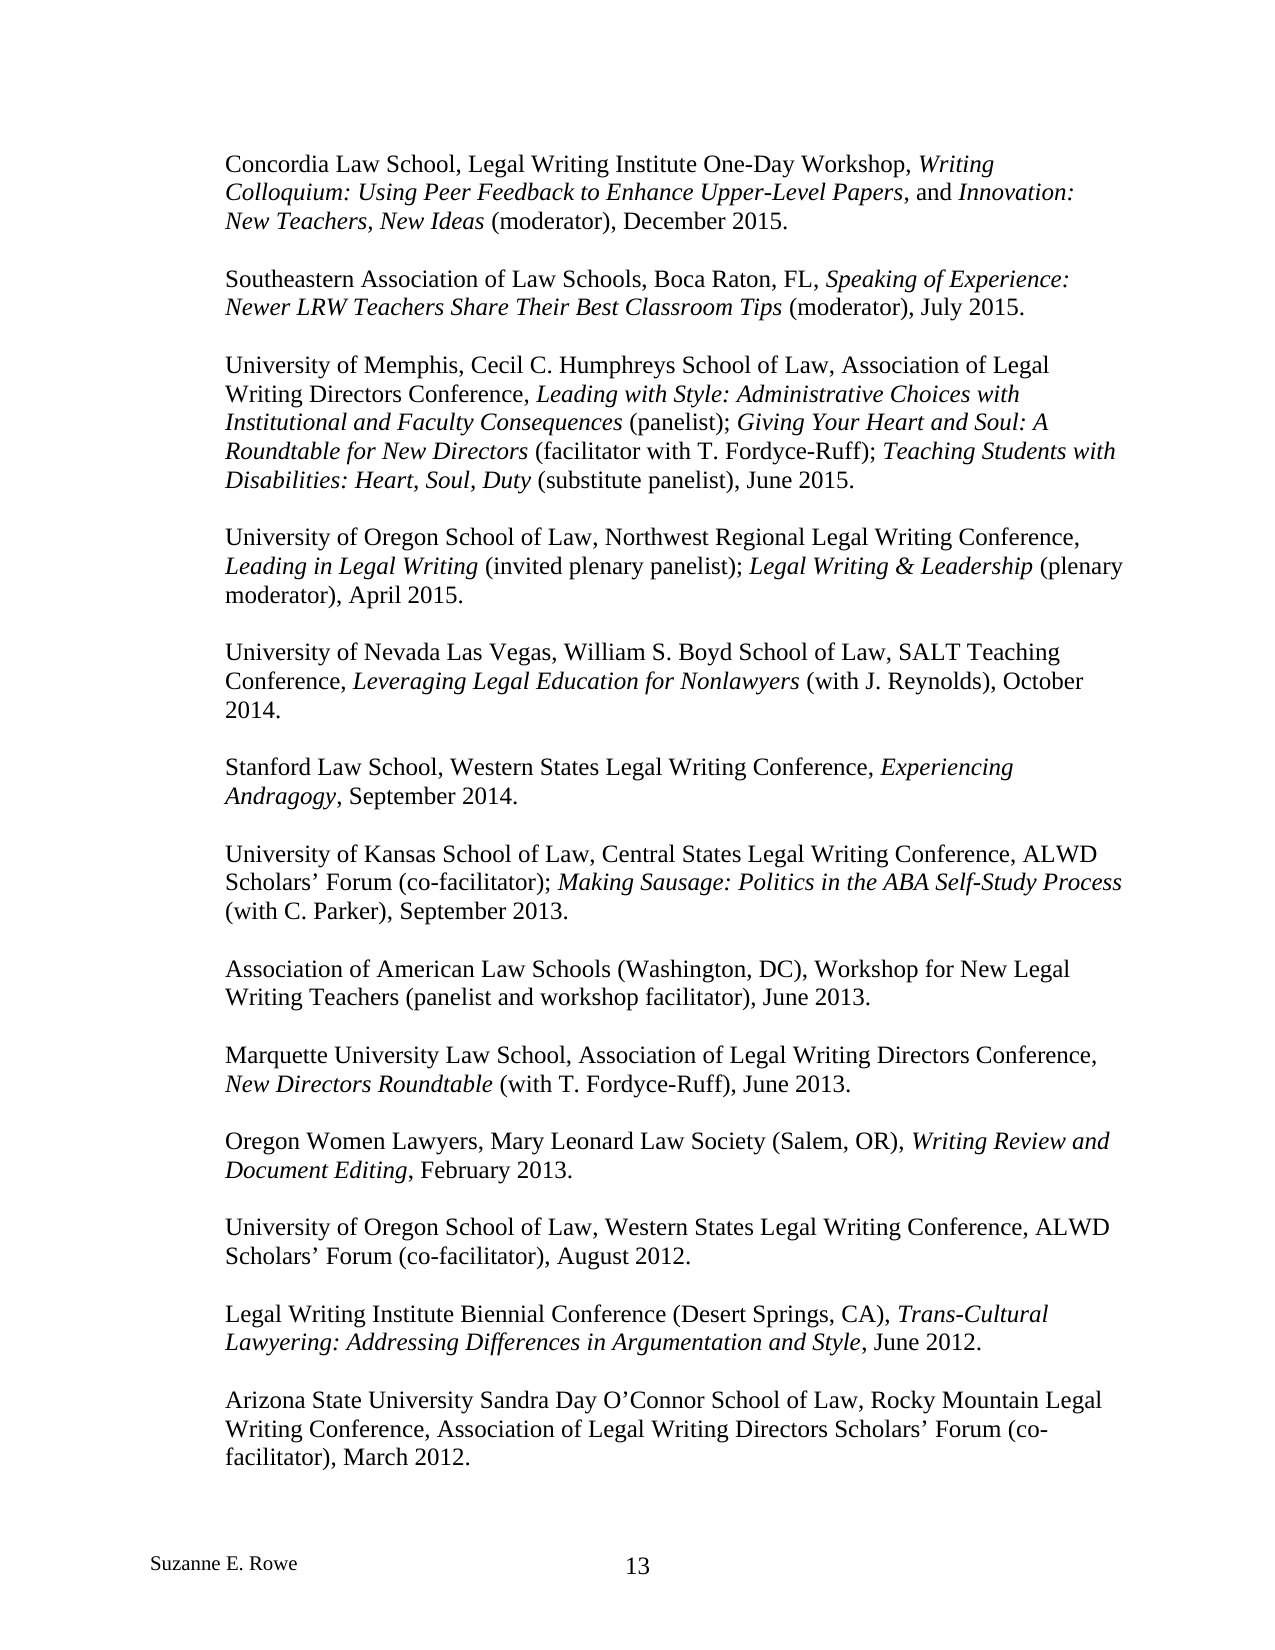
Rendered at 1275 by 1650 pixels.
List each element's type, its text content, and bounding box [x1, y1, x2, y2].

text Association of American Law Schools (Washington, DC), Workshop for New Legal Writing Teachers (panelist and workshop facilitator), June 2013. [225, 954, 1125, 1011]
text Marquette University Law School, Association of Legal Writing Directors Conference, New Directors Roundtable (with T. Fordyce-Ruff), June 2013. [225, 1040, 1125, 1097]
text University of Nevada Las Vegas, William S. Boyd School of Law, SALT Teaching Conference, Leveraging Legal Education for Nonlawyers (with J. Reynolds), October 2014. [225, 637, 1125, 724]
text University of Memphis, Cecil C. Humphreys School of Law, Association of Legal Writing Directors Conference, Leading with Style: Administrative Choices with Institutional and Faculty Consequences (panelist); Giving Your Heart and Soul: A Roundtable for New Directors (facilitator with T. Fordyce-Ruff); Teaching Students with Disabilities: Heart, Soul, Duty (substitute panelist), June 2015. [225, 350, 1125, 494]
text Concordia Law School, Legal Writing Institute One-Day Workshop, Writing Colloquium: Using Peer Feedback to Enhance Upper-Level Papers, and Innovation: New Teachers, New Ideas (moderator), December 2015. [225, 149, 1125, 235]
text University of Oregon School of Law, Northwest Regional Legal Writing Conference, Leading in Legal Writing (invited plenary panelist); Legal Writing & Leadership (plenary moderator), April 2015. [225, 522, 1125, 609]
text Legal Writing Institute Biennial Conference (Desert Springs, CA), Trans-Cultural Lawyering: Addressing Differences in Argumentation and Style, June 2012. [225, 1299, 1125, 1356]
text Oregon Women Lawyers, Mary Leonard Law Society (Salem, OR), Writing Review and Document Editing, February 2013. [225, 1126, 1125, 1184]
text Arizona State University Sandra Day O’Connor School of Law, Rocky Mountain Legal Writing Conference, Association of Legal Writing Directors Scholars’ Forum (co-facilitator), March 2012. [225, 1385, 1125, 1471]
text Southeastern Association of Law Schools, Boca Raton, FL, Speaking of Experience: Newer LRW Teachers Share Their Best Classroom Tips (moderator), July 2015. [225, 264, 1125, 321]
text University of Oregon School of Law, Western States Legal Writing Conference, ALWD Scholars’ Forum (co-facilitator), August 2012. [225, 1212, 1125, 1270]
text University of Kansas School of Law, Central States Legal Writing Conference, ALWD Scholars’ Forum (co-facilitator); Making Sausage: Politics in the ABA Self-Study Process (with C. Parker), September 2013. [225, 839, 1125, 925]
text Stanford Law School, Western States Legal Writing Conference, Experiencing Andragogy, September 2014. [225, 752, 1125, 810]
